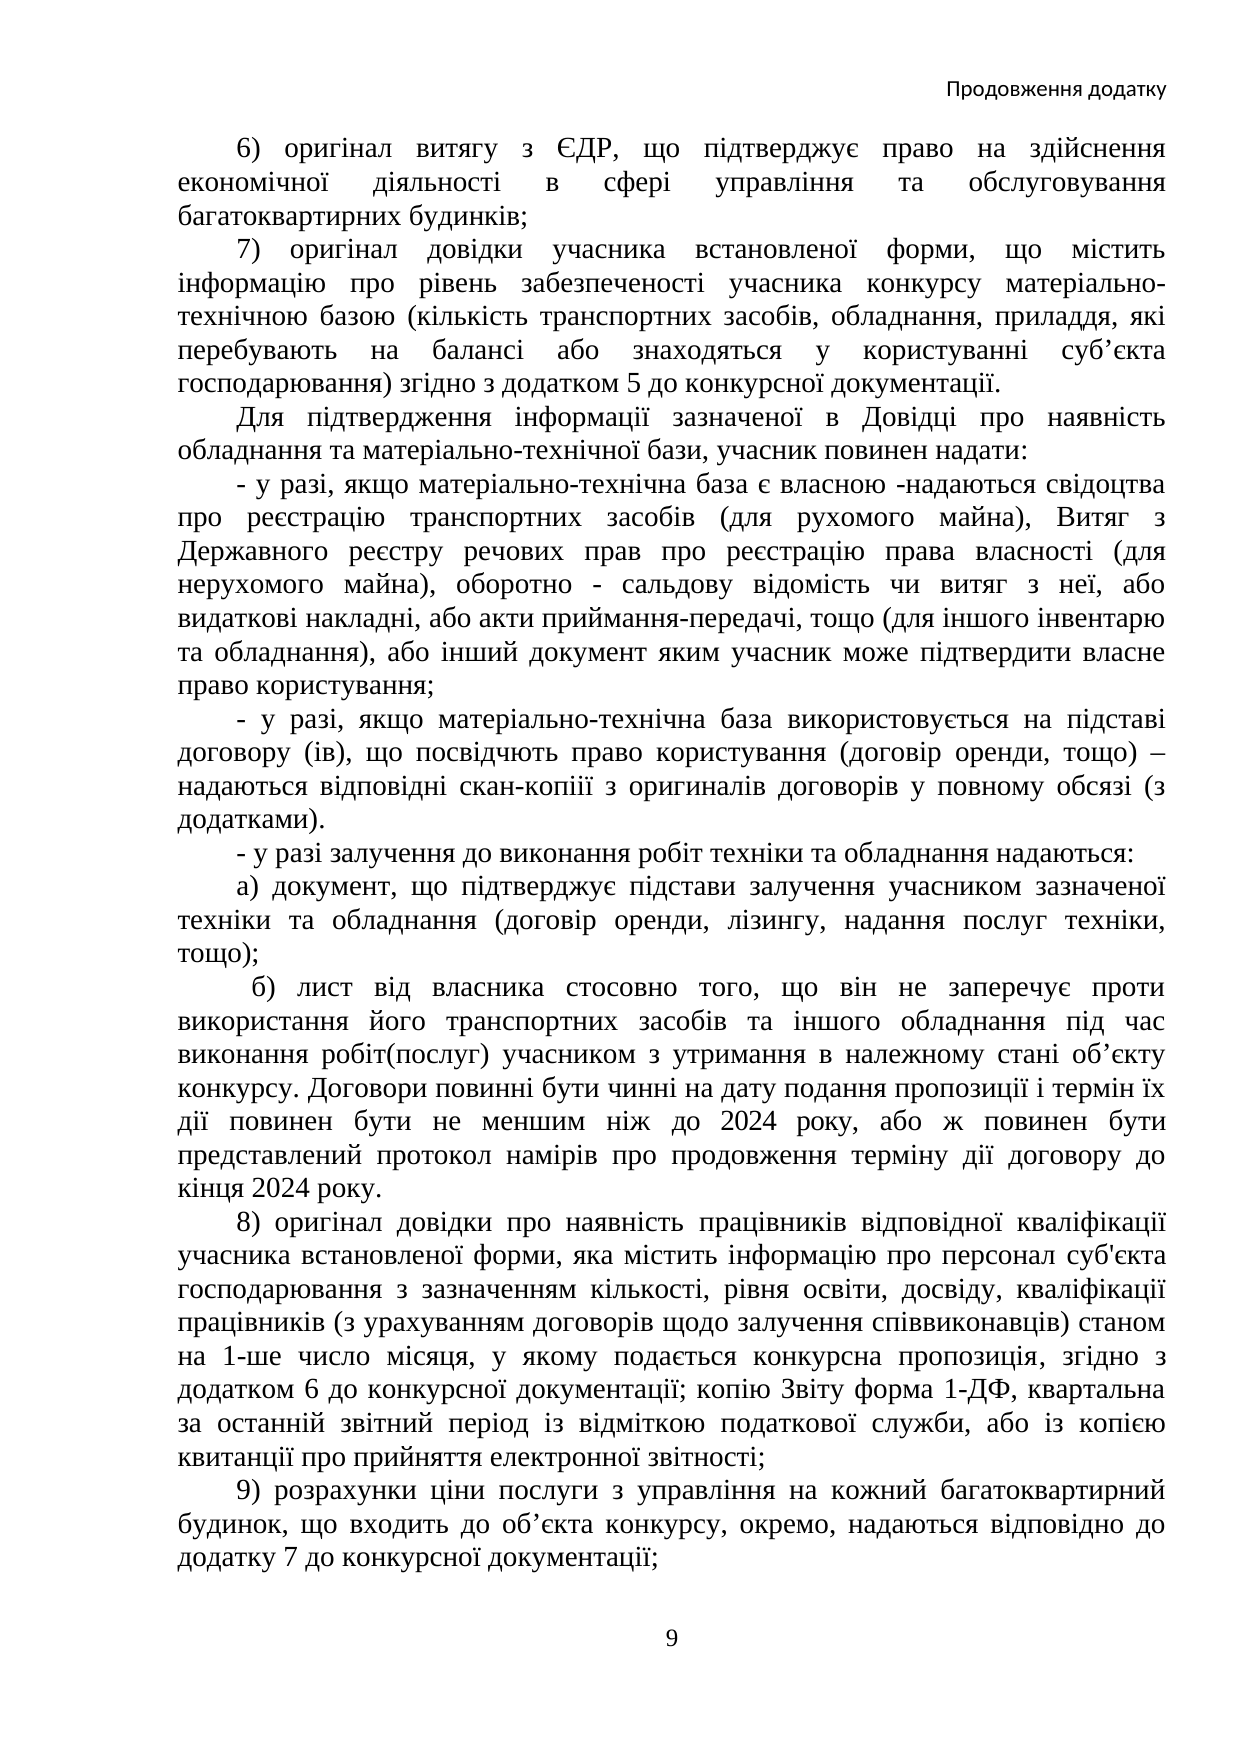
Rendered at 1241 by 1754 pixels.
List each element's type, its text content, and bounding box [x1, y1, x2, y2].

text - у разі, якщо матеріально-технічна база використовується на підставі договору (ів), що посвідчють право користування (договір оренди, тощо) – надаються відповідні скан-копіії з оригиналів договорів у повному обсязі (з додатками). [177, 701, 1167, 835]
text 7) оригінал довідки учасника встановленої форми, що містить інформацію про рівень забезпеченості учасника конкурсу матеріально-технічною базою (кількість транспортних засобів, обладнання, приладдя, які перебувають на балансі або знаходяться у користуванні суб’єкта господарювання) згідно з додатком 5 до конкурсної документації. [177, 231, 1167, 399]
text 6) оригінал витягу з ЄДР, що підтверджує право на здійснення економічної діяльності в сфері управління та обслуговування багатоквартирних будинків; [177, 131, 1167, 231]
text Для підтвердження інформації зазначеної в Довідці про наявність обладнання та матеріально-технічної бази, учасник повинен надати: [177, 399, 1167, 466]
text 9) розрахунки ціни послуги з управління на кожний багатоквартирний будинок, що входить до об’єкта конкурсу, окремо, надаються відповідно до додатку 7 до конкурсної документації; [177, 1472, 1167, 1573]
text б) лист від власника стосовно того, що він не заперечує проти використання його транспортних засобів та іншого обладнання під час виконання робіт(послуг) учасником з утримання в належному стані об’єкту конкурсу. Договори повинні бути чинні на дату подання пропозиції і термін їх дії повинен бути не меншим ніж до 2024 року, або ж повинен бути представлений протокол намірів про продовження терміну дії договору до кінця 2024 року. [177, 969, 1167, 1204]
text - у разі залучення до виконання робіт техніки та обладнання надаються: [177, 835, 1167, 868]
text - у разі, якщо матеріально-технічна база є власною -надаються свідоцтва про реєстрацію транспортних засобів (для рухомого майна), Витяг з Державного реєстру речових прав про реєстрацію права власності (для нерухомого майна), оборотно - сальдову відомість чи витяг з неї, або видаткові накладні, або акти приймання-передачі, тощо (для іншого інвентарю та обладнання), або інший документ яким учасник може підтвердити власне право користування; [177, 466, 1167, 701]
text 8) оригінал довідки про наявність працівників відповідної кваліфікації учасника встановленої форми, яка містить інформацію про персонал суб'єкта господарювання з зазначенням кількості, рівня освіти, досвіду, кваліфікації працівників (з урахуванням договорів щодо залучення співвиконавців) станом на 1-ше число місяця, у якому подається конкурсна пропозиція, згідно з додатком 6 до конкурсної документації; копію Звіту форма 1-ДФ, квартальна за останній звітний період із відміткою податкової служби, або із копією квитанції про прийняття електронної звітності; [177, 1204, 1167, 1472]
text а) документ, що підтверджує підстави залучення учасником зазначеної техніки та обладнання (договір оренди, лізингу, надання послуг техніки, тощо); [177, 868, 1167, 969]
